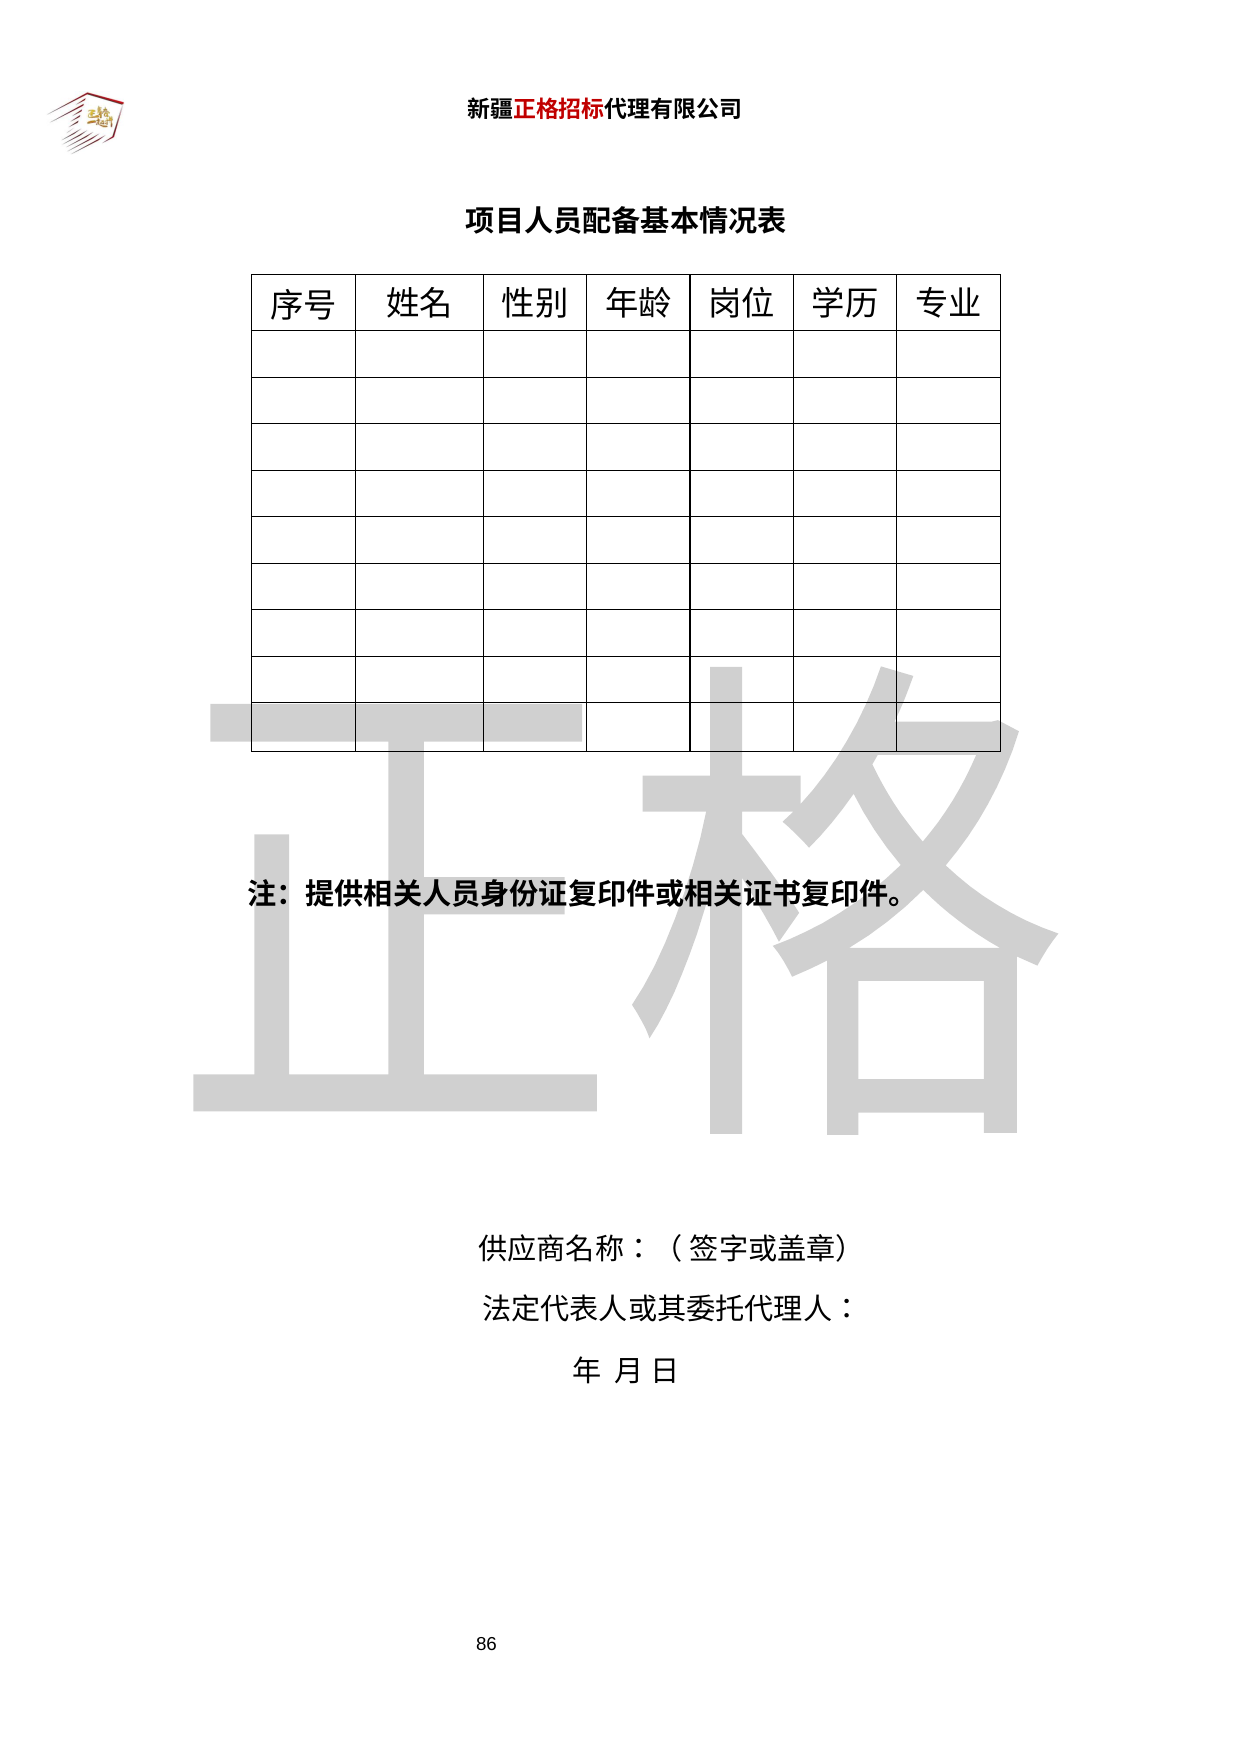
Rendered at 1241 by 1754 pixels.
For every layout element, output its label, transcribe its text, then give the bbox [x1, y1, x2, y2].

table_header 姓名 [356, 275, 483, 330]
table_cell [794, 703, 896, 751]
table_cell [587, 331, 689, 377]
table_cell [252, 424, 355, 470]
table_header 年龄 [587, 275, 689, 330]
table_cell [794, 564, 896, 609]
table_cell [587, 564, 689, 609]
table_cell [897, 564, 1000, 609]
table_header 学历 [794, 275, 896, 330]
table_cell [587, 703, 689, 751]
table_cell [691, 471, 793, 516]
picture [33, 91, 136, 155]
table_cell [897, 331, 1000, 377]
table_cell [897, 471, 1000, 516]
table_cell [252, 703, 355, 751]
table_cell [484, 564, 586, 609]
table_cell [484, 471, 586, 516]
table_cell [794, 378, 896, 423]
table_cell [587, 378, 689, 423]
table_cell [252, 517, 355, 563]
table_cell [484, 331, 586, 377]
table_cell [356, 378, 483, 423]
table_cell [587, 657, 689, 702]
table_cell [484, 424, 586, 470]
table_cell [587, 424, 689, 470]
table_cell [691, 703, 793, 751]
table_cell [897, 517, 1000, 563]
text 法定代表人或其委托代理人： [130, 1288, 1122, 1328]
table_cell [897, 378, 1000, 423]
table_cell [252, 657, 355, 702]
text 年 月 日 [130, 1347, 1122, 1390]
table_cell [587, 610, 689, 656]
table_cell [356, 424, 483, 470]
table_cell [356, 331, 483, 377]
table_cell [356, 517, 483, 563]
table_cell [484, 703, 586, 751]
table_cell [897, 657, 1000, 702]
table_cell [252, 610, 355, 656]
table_header 序号 [252, 275, 355, 330]
table_cell [691, 424, 793, 470]
table_cell [252, 564, 355, 609]
table_cell [356, 564, 483, 609]
table_header 性别 [484, 275, 586, 330]
table_cell [691, 610, 793, 656]
table_cell [691, 564, 793, 609]
table_cell [587, 471, 689, 516]
table_cell [794, 657, 896, 702]
table_header 岗位 [691, 275, 793, 330]
table_cell [794, 424, 896, 470]
table_cell [484, 657, 586, 702]
table_cell [794, 610, 896, 656]
table_cell [691, 657, 793, 702]
table_cell [356, 703, 483, 751]
table_cell [356, 471, 483, 516]
table_cell [587, 517, 689, 563]
text 项目人员配备基本情况表 [130, 194, 1122, 240]
table_cell [691, 331, 793, 377]
table_cell [691, 517, 793, 563]
table_header 专业 [897, 275, 1000, 330]
table_cell [484, 378, 586, 423]
table_cell [897, 424, 1000, 470]
table_cell [252, 331, 355, 377]
text 注：提供相关人员身份证复印件或相关证书复印件。 [130, 871, 1122, 913]
table_cell [484, 517, 586, 563]
table_cell [794, 331, 896, 377]
table_cell [897, 610, 1000, 656]
table_cell [794, 471, 896, 516]
table_cell [252, 378, 355, 423]
table_cell [356, 657, 483, 702]
table_cell [484, 610, 586, 656]
table_cell [356, 610, 483, 656]
table_cell [794, 517, 896, 563]
table_cell [691, 378, 793, 423]
table_cell [252, 471, 355, 516]
text 供应商名称：（ 签字或盖章） [130, 1228, 1122, 1268]
table_cell [897, 703, 1000, 751]
